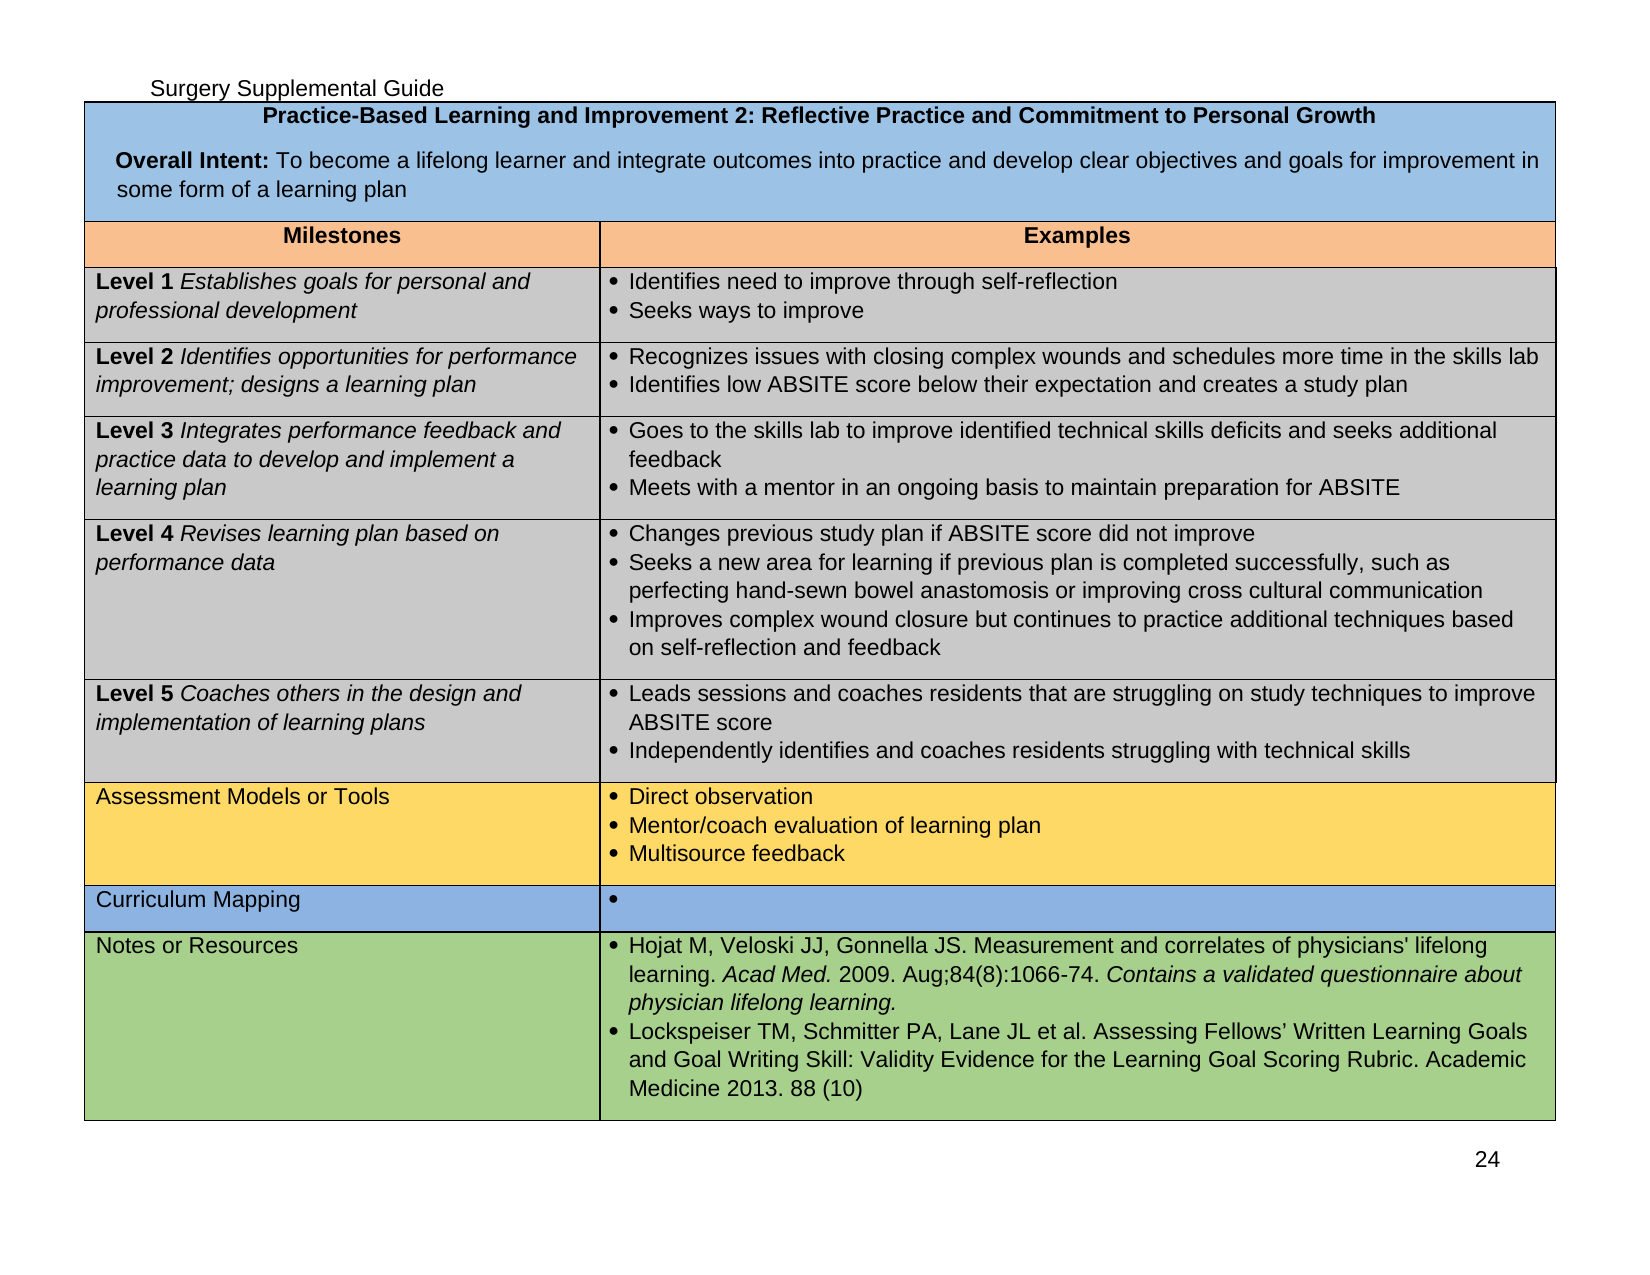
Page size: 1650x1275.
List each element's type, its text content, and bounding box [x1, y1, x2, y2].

table_cell Direct observation Mentor/coach evaluation of learning plan Multisource feedback [601, 783, 1555, 885]
table_header Practice-Based Learning and Improvement 2: Reflective Practice and Commitment to Personal Growth Overall Intent: To become a lifelong learner and integrate outcomes into practice and develop clear objectives and goals for improvement in some form of a learning plan [85, 103, 1555, 221]
table_cell Level 1 Establishes goals for personal and professional development [85, 268, 599, 342]
table_cell Level 4 Revises learning plan based on performance data [85, 520, 599, 679]
table_cell Level 5 Coaches others in the design and implementation of learning plans [85, 680, 599, 782]
table_cell Level 2 Identifies opportunities for performance improvement; designs a learning plan [85, 343, 599, 416]
table_cell Curriculum Mapping [85, 886, 599, 931]
table_cell Identifies need to improve through self-reflection Seeks ways to improve [601, 268, 1555, 342]
table_cell Recognizes issues with closing complex wounds and schedules more time in the skills lab Identifies low ABSITE score below their expectation and creates a study plan [601, 343, 1555, 416]
table_cell [601, 886, 1555, 931]
table_cell Notes or Resources [85, 933, 599, 1120]
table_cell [601, 933, 1555, 1120]
table_cell Assessment Models or Tools [85, 783, 599, 885]
table_cell Leads sessions and coaches residents that are struggling on study techniques to improve ABSITE score Independently identifies and coaches residents struggling with technical skills [601, 680, 1555, 782]
table_cell Milestones [85, 222, 599, 267]
table_cell Level 3 Integrates performance feedback and practice data to develop and implement a learning plan [85, 417, 599, 519]
table_cell Goes to the skills lab to improve identified technical skills deficits and seeks additional feedback Meets with a mentor in an ongoing basis to maintain preparation for ABSITE [601, 417, 1555, 519]
table_cell Examples [601, 222, 1555, 267]
table_cell Changes previous study plan if ABSITE score did not improve Seeks a new area for learning if previous plan is completed successfully, such as perfecting hand-sewn bowel anastomosis or improving cross cultural communication Improves complex wound closure but continues to practice additional techniques based on self-reflection and feedback [601, 520, 1555, 679]
